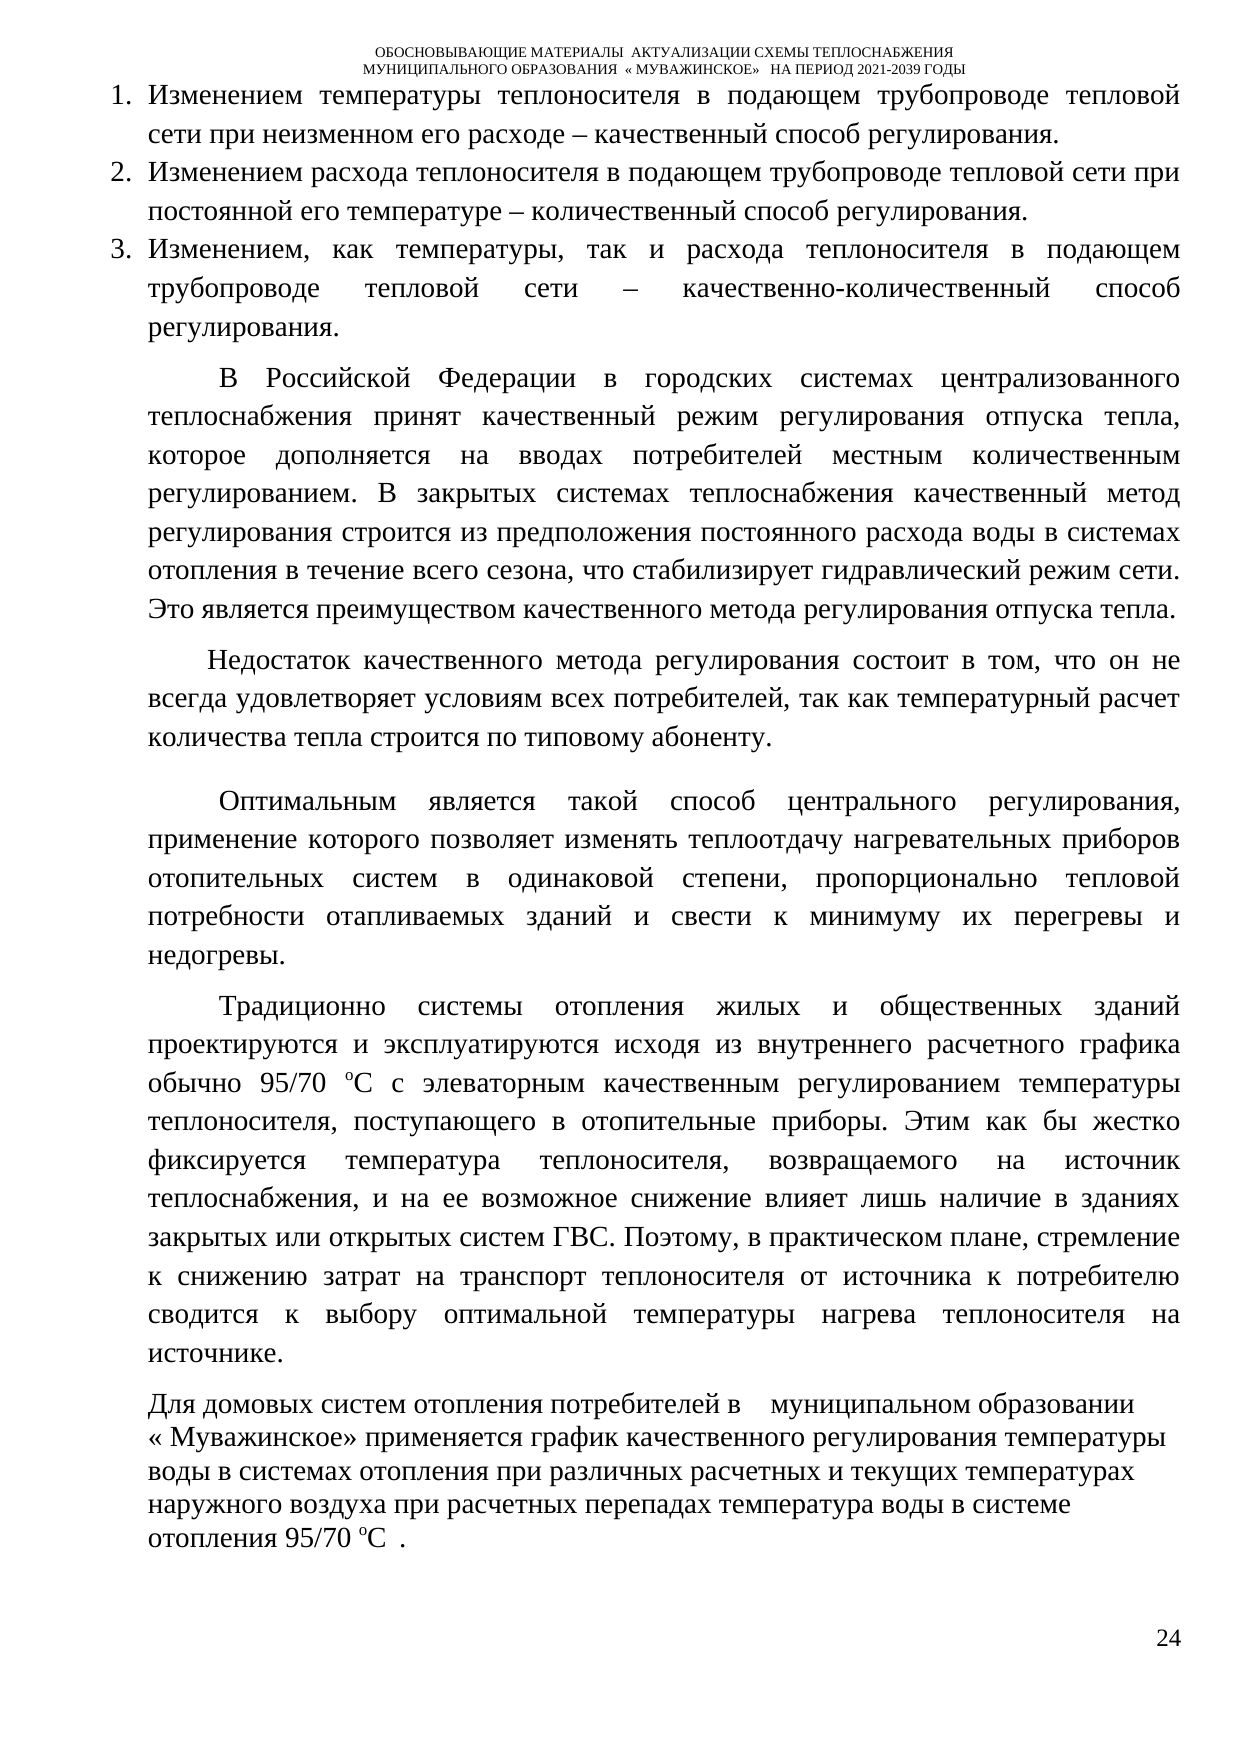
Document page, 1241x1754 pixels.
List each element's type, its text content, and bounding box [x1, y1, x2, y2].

text Недостаток качественного метода регулирования состоит в том, что он не всегда удовлетворяет условиям всех потребителей, так как температурный расчет количества тепла строится по типовому абоненту. [148, 642, 1181, 753]
text Традиционно системы отопления жилых и общественных зданий проектируются и эксплуатируются исходя из внутреннего расчетного графика обычно 95/70 оС с элеваторным качественным регулированием температуры теплоносителя, поступающего в отопительные приборы. Этим как бы жестко фиксируется температура теплоносителя, возвращаемого на источник теплоснабжения, и на ее возможное снижение влияет лишь наличие в зданиях закрытых или открытых систем ГВС. Поэтому, в практическом плане, стремление к снижению затрат на транспорт теплоносителя от источника к потребителю сводится к выбору оптимальной температуры нагрева теплоносителя на источнике. [148, 988, 1181, 1368]
text « Муважинское» применяется график качественного регулирования температуры воды в системах отопления при различных расчетных и текущих температурах наружного воздуха при расчетных перепадах температура воды в системе отопления 95/70 оС . [148, 1419, 1181, 1553]
list Изменением, как температуры, так и расхода теплоносителя в подающем трубопроводе тепловой сети – качественно-количественный способ регулирования. [110, 232, 1181, 342]
text Для домовых систем отопления потребителей в муниципальном образовании [148, 1386, 1181, 1419]
text В Российской Федерации в городских системах централизованного теплоснабжения принят качественный режим регулирования отпуска тепла, которое дополняется на вводах потребителей местным количественным регулированием. В закрытых системах теплоснабжения качественный метод регулирования строится из предположения постоянного расхода воды в системах отопления в течение всего сезона, что стабилизирует гидравлический режим сети. Это является преимуществом качественного метода регулирования отпуска тепла. [148, 360, 1181, 624]
list Изменением расхода теплоносителя в подающем трубопроводе тепловой сети при постоянной его температуре – количественный способ регулирования. [110, 154, 1181, 227]
text Оптимальным является такой способ центрального регулирования, применение которого позволяет изменять теплоотдачу нагревательных приборов отопительных систем в одинаковой степени, пропорционально тепловой потребности отапливаемых зданий и свести к минимуму их перегревы и недогревы. [148, 783, 1181, 970]
list Изменением температуры теплоносителя в подающем трубопроводе тепловой сети при неизменном его расходе – качественный способ регулирования. [110, 77, 1181, 149]
